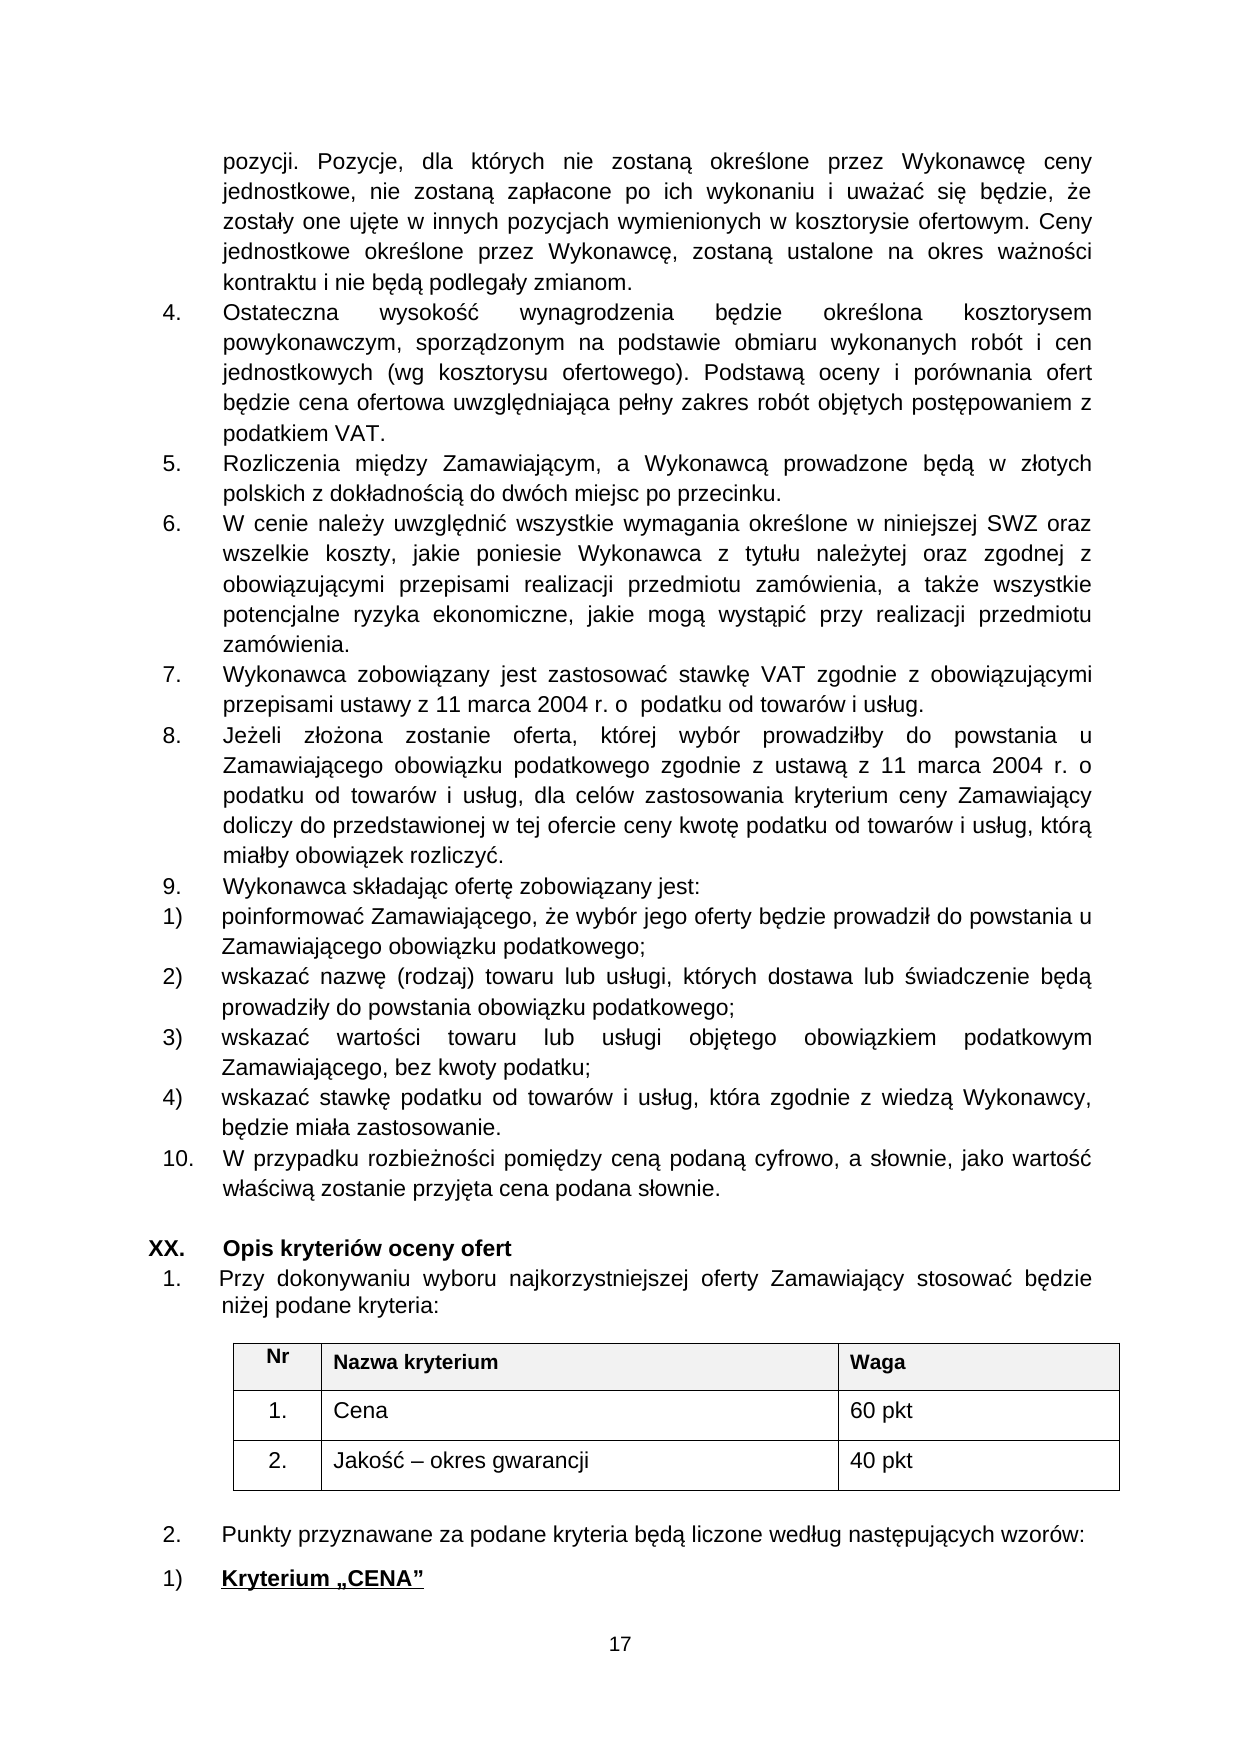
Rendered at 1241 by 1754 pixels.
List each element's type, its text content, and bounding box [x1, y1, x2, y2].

list Opis kryteriów oceny ofert [185, 1235, 1093, 1261]
list wskazać wartości towaru lub usługi objętego obowiązkiem podatkowym Zamawiającego, bez kwoty podatku; [162, 1024, 1093, 1080]
table_cell Cena [322, 1391, 838, 1440]
list Ostateczna wysokość wynagrodzenia będzie określona kosztorysem powykonawczym, sporządzonym na podstawie obmiaru wykonanych robót i cen jednostkowych (wg kosztorysu ofertowego). Podstawą oceny i porównania ofert będzie cena ofertowa uwzględniająca pełny zakres robót objętych postępowaniem z podatkiem VAT. [162, 299, 1093, 446]
list W przypadku rozbieżności pomiędzy ceną podaną cyfrowo, a słownie, jako wartość właściwą zostanie przyjęta cena podana słownie. [162, 1144, 1093, 1201]
table_header Nr [234, 1344, 321, 1390]
table_cell 40 pkt [839, 1441, 1119, 1490]
list Kryterium „CENA” [162, 1565, 1093, 1592]
table_cell 60 pkt [839, 1391, 1119, 1440]
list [162, 148, 1093, 295]
table_header Nazwa kryterium [322, 1344, 838, 1390]
list Rozliczenia między Zamawiającym, a Wykonawcą prowadzone będą w złotych polskich z dokładnością do dwóch miejsc po przecinku. [162, 450, 1093, 506]
list Punkty przyznawane za podane kryteria będą liczone według następujących wzorów: [162, 1521, 1093, 1548]
list Jeżeli złożona zostanie oferta, której wybór prowadziłby do powstania u Zamawiającego obowiązku podatkowego zgodnie z ustawą z 11 marca 2004 r. o podatku od towarów i usług, dla celów zastosowania kryterium ceny Zamawiający doliczy do przedstawionej w tej ofercie ceny kwotę podatku od towarów i usług, którą miałby obowiązek rozliczyć. [162, 722, 1093, 869]
table_cell 1. [234, 1391, 321, 1440]
table_cell 2. [234, 1441, 321, 1490]
table_cell Jakość – okres gwarancji [322, 1441, 838, 1490]
list poinformować Zamawiającego, że wybór jego oferty będzie prowadził do powstania u Zamawiającego obowiązku podatkowego; [162, 903, 1093, 959]
table_header Waga [839, 1344, 1119, 1390]
list Wykonawca zobowiązany jest zastosować stawkę VAT zgodnie z obowiązującymi przepisami ustawy z 11 marca 2004 r. o podatku od towarów i usług. [162, 661, 1093, 718]
list Przy dokonywaniu wyboru najkorzystniejszej oferty Zamawiający stosować będzie niżej podane kryteria: [162, 1265, 1093, 1318]
list Wykonawca składając ofertę zobowiązany jest: [162, 873, 1093, 899]
list W cenie należy uwzględnić wszystkie wymagania określone w niniejszej SWZ oraz wszelkie koszty, jakie poniesie Wykonawca z tytułu należytej oraz zgodnej z obowiązującymi przepisami realizacji przedmiotu zamówienia, a także wszystkie potencjalne ryzyka ekonomiczne, jakie mogą wystąpić przy realizacji przedmiotu zamówienia. [162, 510, 1093, 657]
list wskazać nazwę (rodzaj) towaru lub usługi, których dostawa lub świadczenie będą prowadziły do powstania obowiązku podatkowego; [162, 963, 1093, 1020]
list wskazać stawkę podatku od towarów i usług, która zgodnie z wiedzą Wykonawcy, będzie miała zastosowanie. [162, 1084, 1093, 1141]
